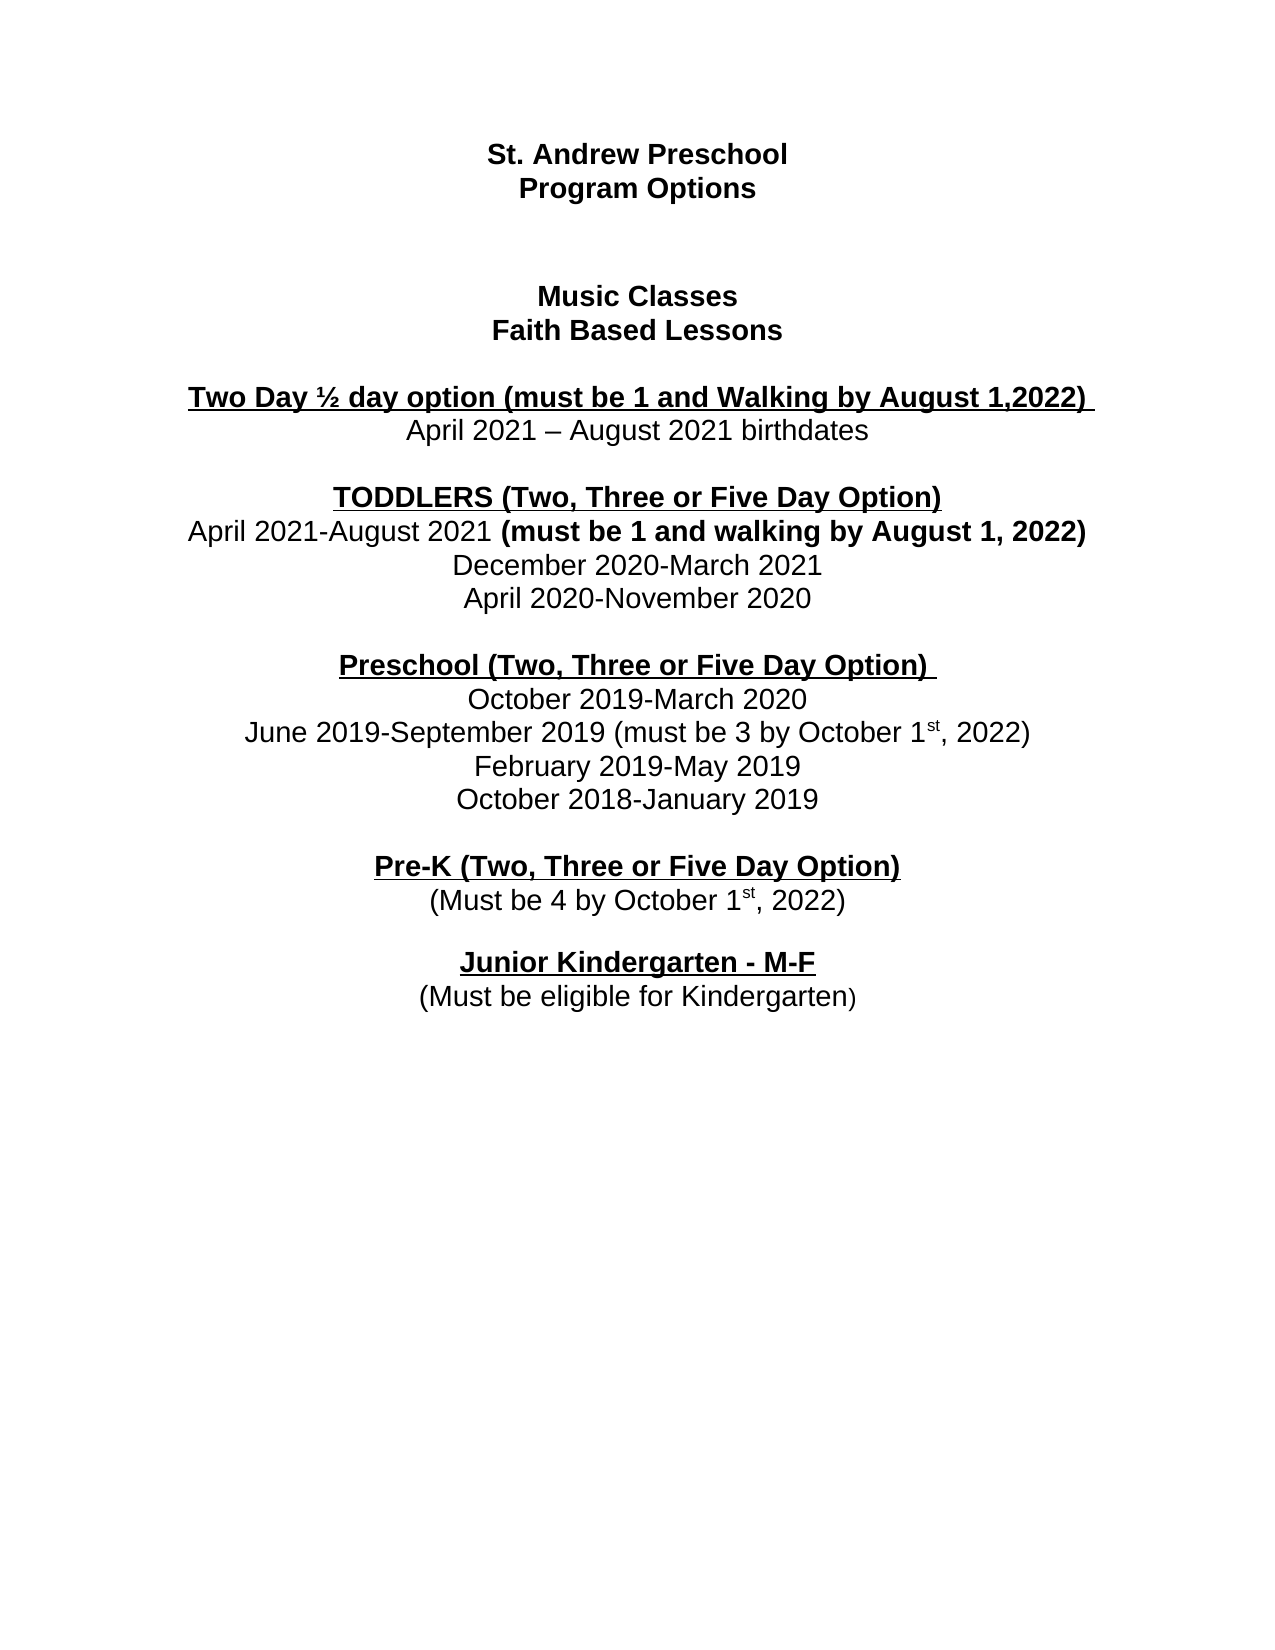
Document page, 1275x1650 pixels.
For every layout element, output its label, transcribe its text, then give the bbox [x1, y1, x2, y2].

text February 2019-May 2019 [60, 749, 1215, 782]
text (Must be eligible for Kindergarten) [60, 979, 1215, 1070]
text April 2021-August 2021 (must be 1 and walking by August 1, 2022) [60, 514, 1215, 547]
subtitle Program Options [60, 171, 1215, 204]
text Faith Based Lessons [60, 313, 1215, 346]
text Music Classes [60, 279, 1215, 313]
text April 2020-November 2020 [60, 581, 1215, 614]
text Two Day ½ day option (must be 1 and Walking by August 1,2022) [60, 380, 1215, 413]
text June 2019-September 2019 (must be 3 by October 1st, 2022) [60, 715, 1215, 749]
text Junior Kindergarten - M-F [60, 945, 1215, 979]
text Preschool (Two, Three or Five Day Option) October 2019-March 2020 [60, 648, 1215, 715]
text December 2020-March 2021 [60, 547, 1215, 581]
subtitle St. Andrew Preschool [60, 137, 1215, 171]
text April 2021 – August 2021 birthdates [60, 413, 1215, 447]
text Pre-K (Two, Three or Five Day Option) [60, 849, 1215, 883]
text TODDLERS (Two, Three or Five Day Option) [60, 480, 1215, 514]
text (Must be 4 by October 1st, 2022) [60, 883, 1215, 945]
text October 2018-January 2019 [60, 782, 1215, 816]
